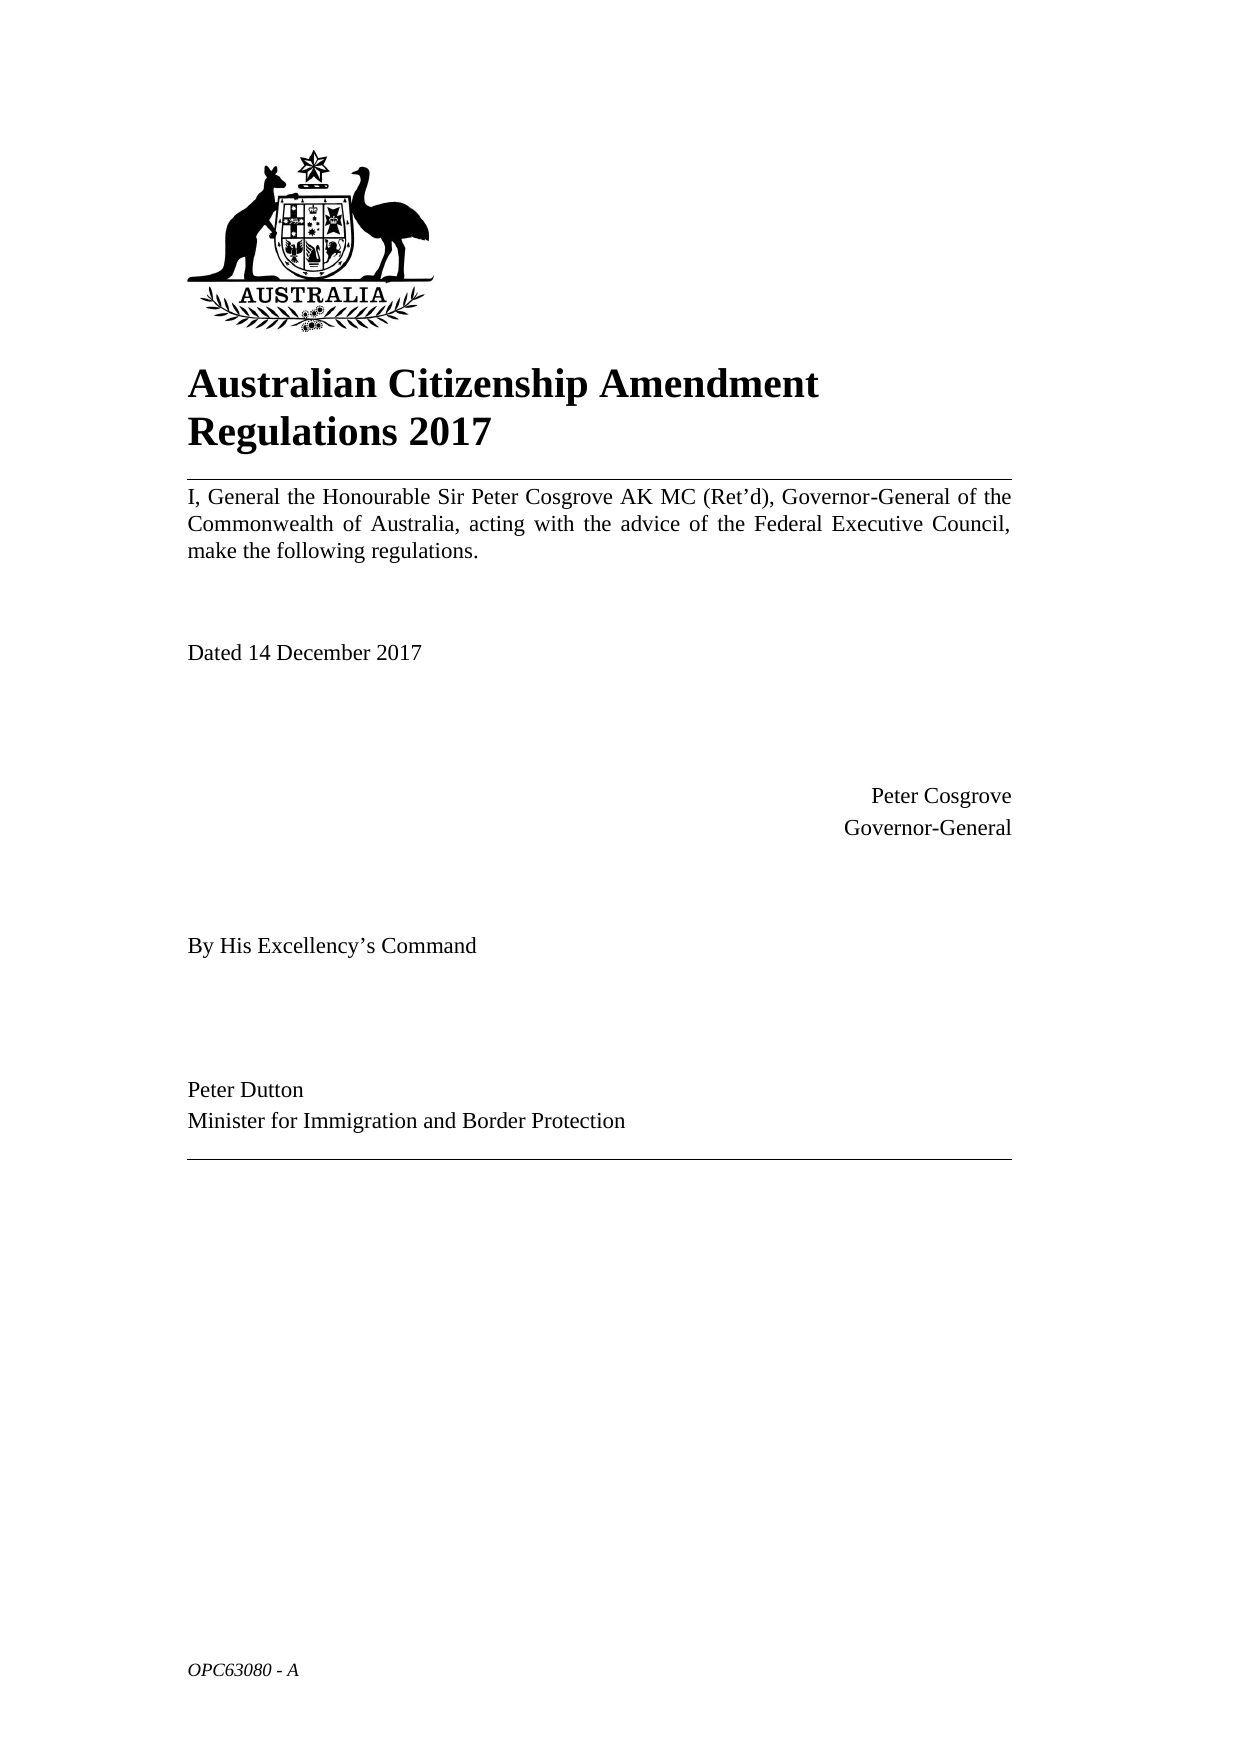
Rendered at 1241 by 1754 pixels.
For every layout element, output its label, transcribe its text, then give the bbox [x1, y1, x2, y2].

text Australian Citizenship Amendment Regulations 2017 [187, 358, 1053, 454]
text Governor-General [228, 809, 1012, 840]
text By His Excellency’s Command [187, 927, 1012, 959]
text Minister for Immigration and Border Protection [187, 1102, 1012, 1159]
text I, General the Honourable Sir Peter Cosgrove AK MC (Ret’d), Governor-General of the Commonwealth of Australia, acting with the advice of the Federal Executive Council, make the following regulations. [187, 480, 1012, 563]
text Dated 14 December 2017 [187, 638, 1012, 665]
text Peter Dutton [187, 1071, 1012, 1102]
picture [187, 150, 434, 332]
text Peter Cosgrove [228, 777, 1012, 809]
